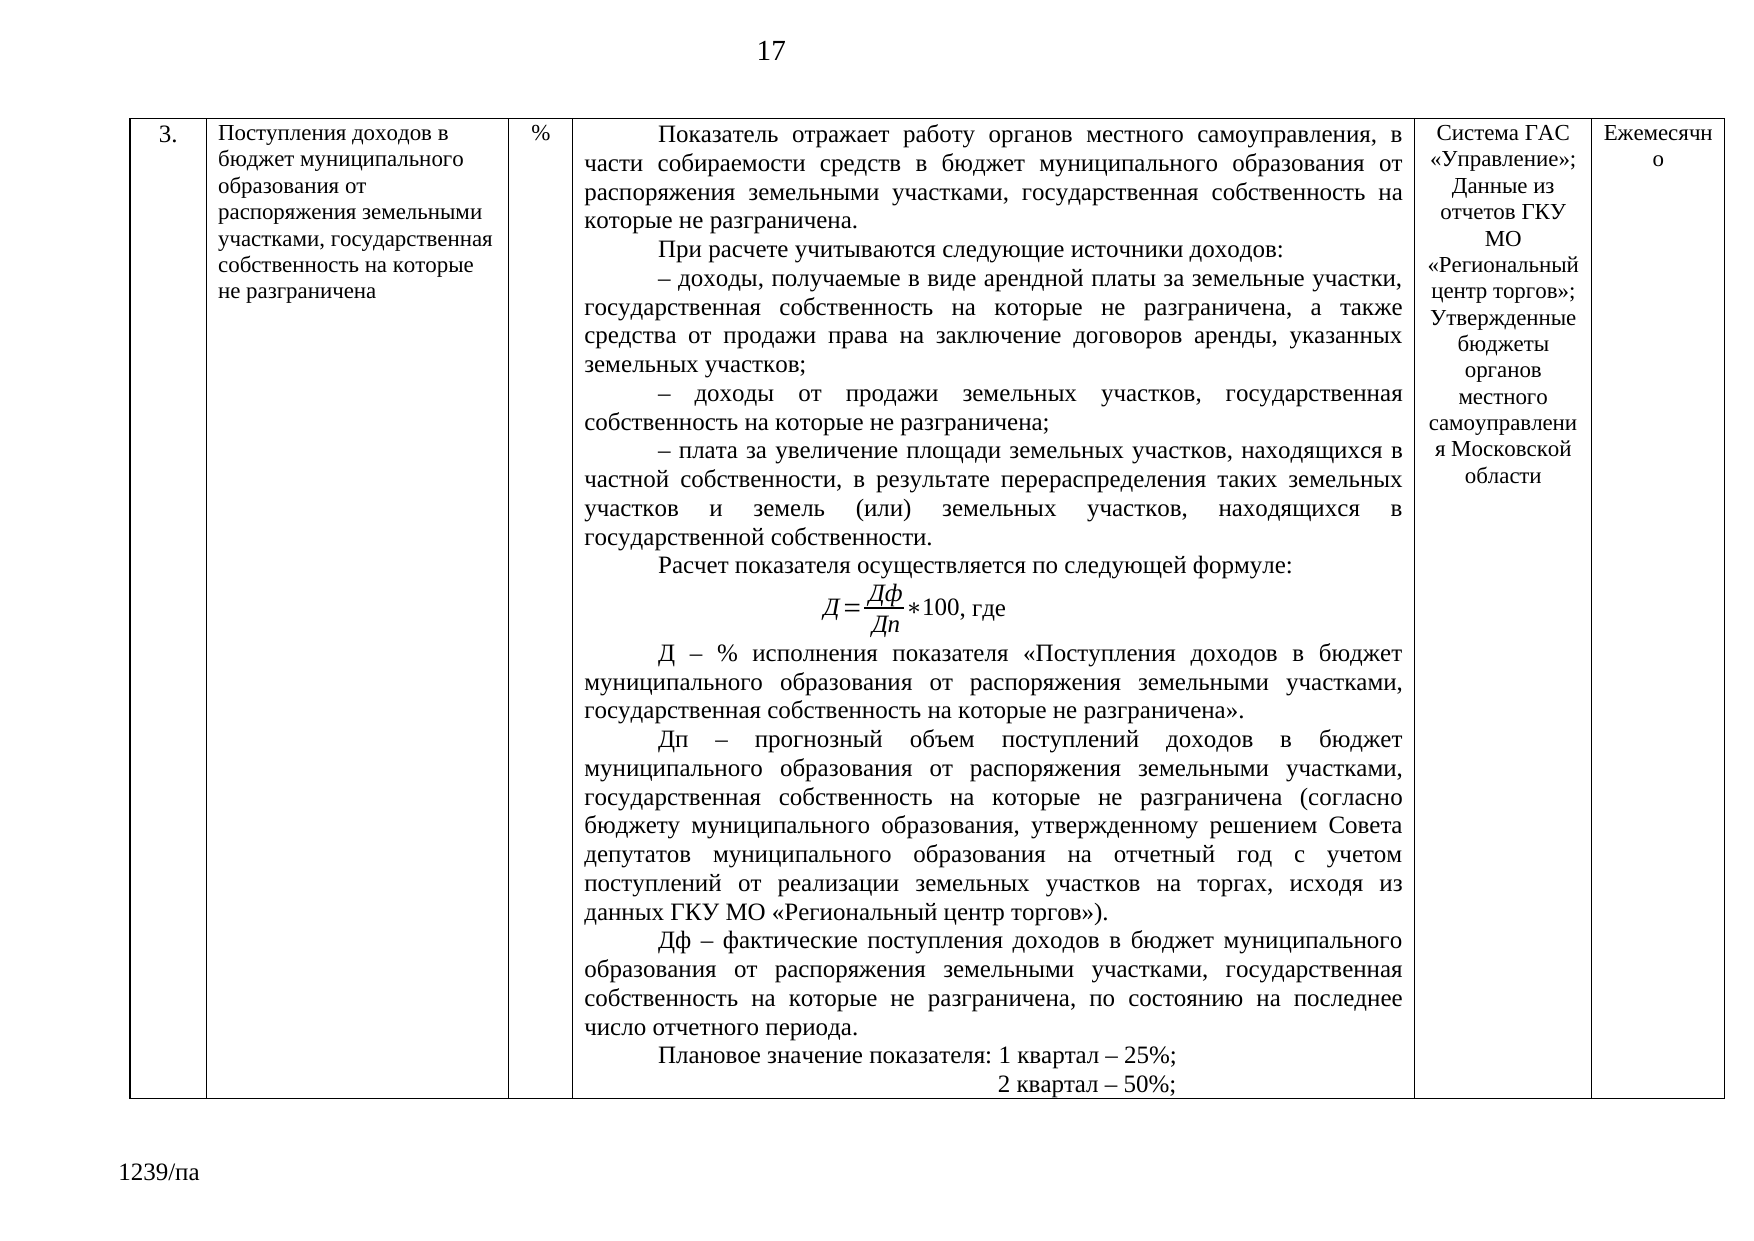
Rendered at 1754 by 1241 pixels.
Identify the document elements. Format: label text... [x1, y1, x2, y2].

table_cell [207, 119, 508, 1098]
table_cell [1415, 119, 1591, 1098]
table_cell % [509, 119, 572, 1098]
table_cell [573, 119, 1414, 1098]
table_cell Ежемесячно [1592, 119, 1724, 1098]
table_cell 3. [131, 119, 206, 1098]
